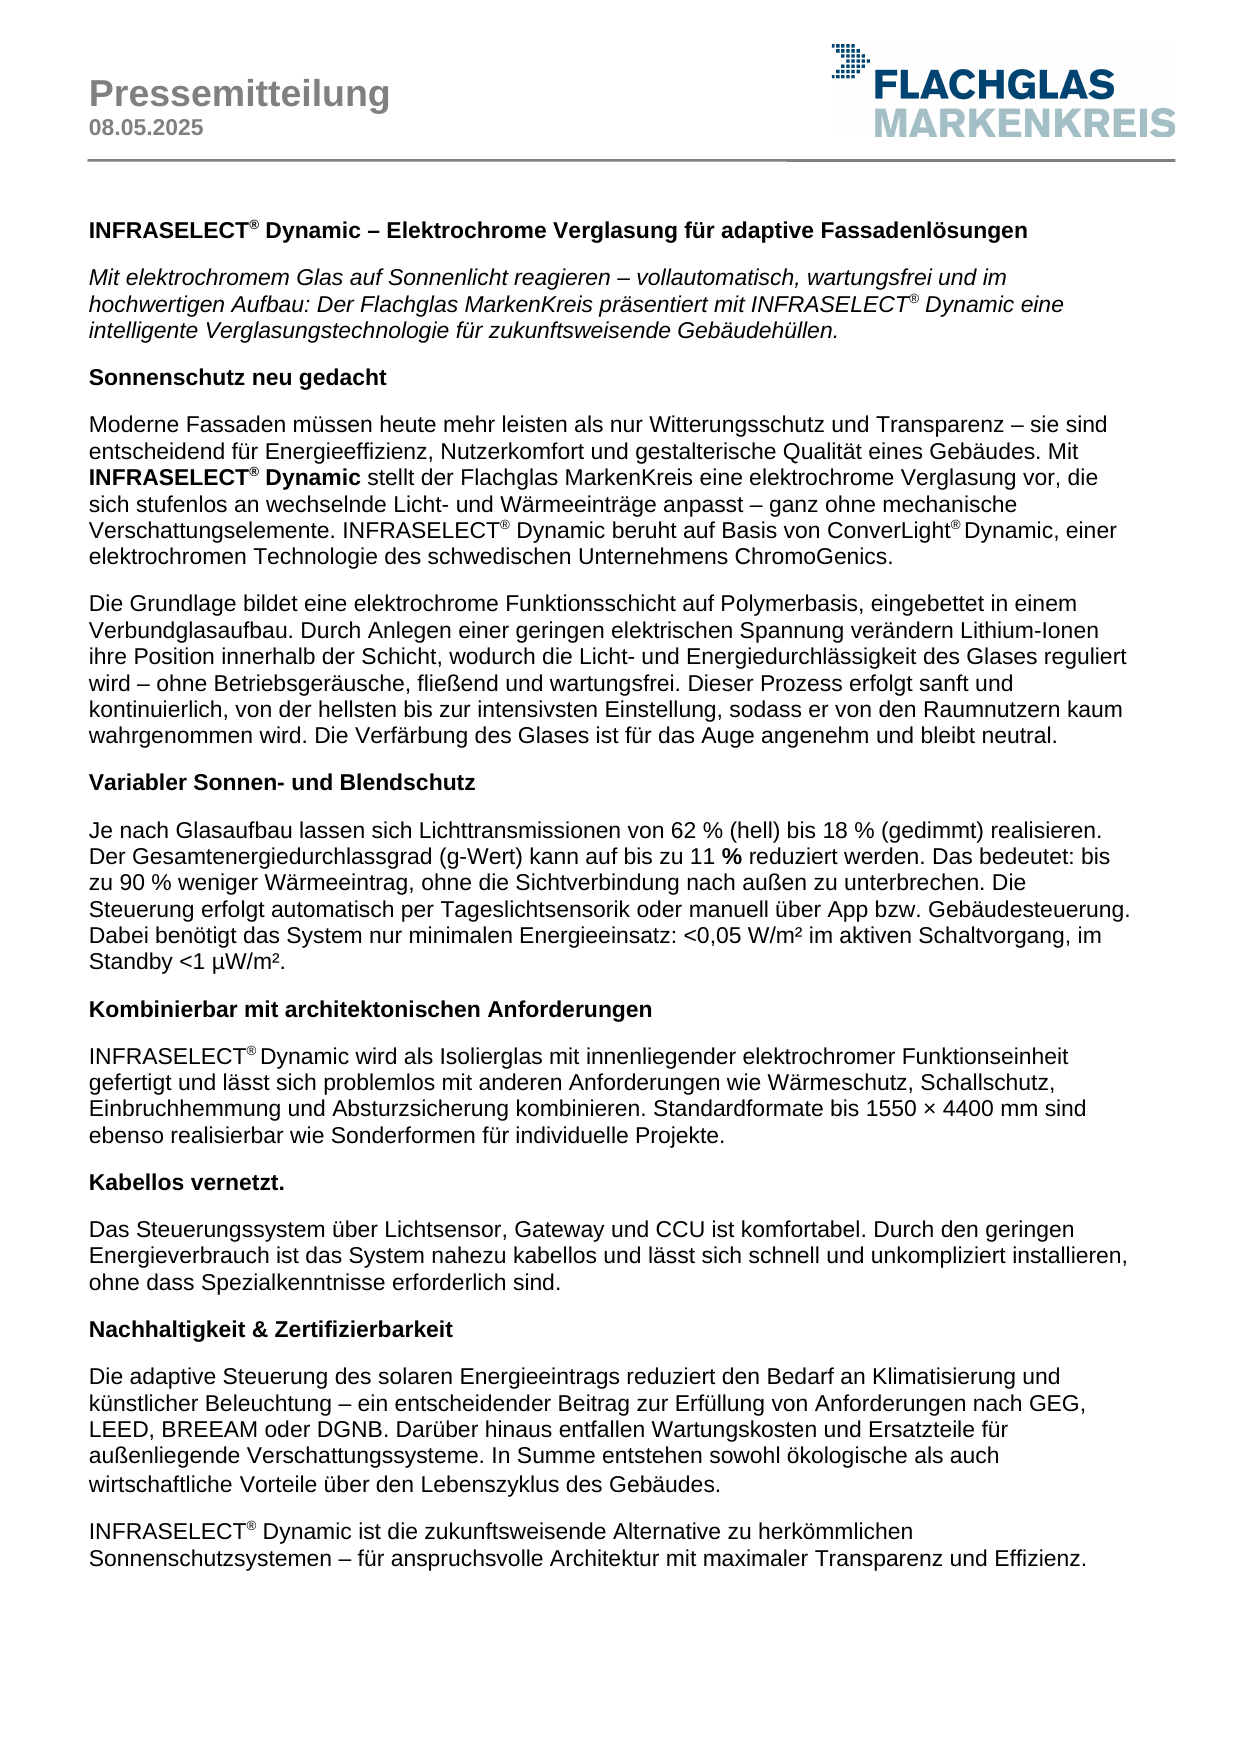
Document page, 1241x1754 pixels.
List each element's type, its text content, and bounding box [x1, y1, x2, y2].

text Mit elektrochromem Glas auf Sonnenlicht reagieren – vollautomatisch, wartungsfrei und im hochwertigen Aufbau: Der Flachglas MarkenKreis präsentiert mit INFRASELECT® Dynamic eine intelligente Verglasungstechnologie für zukunftsweisende Gebäudehüllen. [89, 264, 1137, 343]
text Variabler Sonnen- und Blendschutz [89, 769, 1137, 796]
text Nachhaltigkeit & Zertifizierbarkeit [89, 1316, 1137, 1342]
text Die Grundlage bildet eine elektrochrome Funktionsschicht auf Polymerbasis, eingebettet in einem Verbundglasaufbau. Durch Anlegen einer geringen elektrischen Spannung verändern Lithium-Ionen ihre Position innerhalb der Schicht, wodurch die Licht- und Energiedurchlässigkeit des Glases reguliert wird – ohne Betriebsgeräusche, fließend und wartungsfrei. Dieser Prozess erfolgt sanft und kontinuierlich, von der hellsten bis zur intensivsten Einstellung, sodass er von den Raumnutzern kaum wahrgenommen wird. Die Verfärbung des Glases ist für das Auge angenehm und bleibt neutral. [89, 590, 1137, 748]
text Moderne Fassaden müssen heute mehr leisten als nur Witterungsschutz und Transparenz – sie sind entscheidend für Energieeffizienz, Nutzerkomfort und gestalterische Qualität eines Gebäudes. Mit INFRASELECT® Dynamic stellt der Flachglas MarkenKreis eine elektrochrome Verglasung vor, die sich stufenlos an wechselnde Licht- und Wärmeeinträge anpasst – ganz ohne mechanische Verschattungselemente. INFRASELECT® Dynamic beruht auf Basis von ConverLight® Dynamic, einer elektrochromen Technologie des schwedischen Unternehmens ChromoGenics. [89, 411, 1137, 569]
text Die adaptive Steuerung des solaren Energieeintrags reduziert den Bedarf an Klimatisierung und künstlicher Beleuchtung – ein entscheidender Beitrag zur Erfüllung von Anforderungen nach GEG, LEED, BREEAM oder DGNB. Darüber hinaus entfallen Wartungskosten und Ersatzteile für außenliegende Verschattungssysteme. In Summe entstehen sowohl ökologische als auch wirtschaftliche Vorteile über den Lebenszyklus des Gebäudes. [89, 1363, 1137, 1497]
text INFRASELECT® Dynamic ist die zukunftsweisende Alternative zu herkömmlichen Sonnenschutzsystemen – für anspruchsvolle Architektur mit maximaler Transparenz und Effizienz. [89, 1518, 1137, 1571]
text Je nach Glasaufbau lassen sich Lichttransmissionen von 62 % (hell) bis 18 % (gedimmt) realisieren. Der Gesamtenergiedurchlassgrad (g-Wert) kann auf bis zu 11 % reduziert werden. Das bedeutet: bis zu 90 % weniger Wärmeeintrag, ohne die Sichtverbindung nach außen zu unterbrechen. Die Steuerung erfolgt automatisch per Tageslichtsensorik oder manuell über App bzw. Gebäudesteuerung. Dabei benötigt das System nur minimalen Energieeinsatz: <0,05 W/m² im aktiven Schaltvorgang, im Standby <1 µW/m². [89, 817, 1137, 975]
text Kombinierbar mit architektonischen Anforderungen [89, 996, 1137, 1022]
text Sonnenschutz neu gedacht [89, 364, 1137, 391]
text INFRASELECT® Dynamic wird als Isolierglas mit innenliegender elektrochromer Funktionseinheit gefertigt und lässt sich problemlos mit anderen Anforderungen wie Wärmeschutz, Schallschutz, Einbruchhemmung und Absturzsicherung kombinieren. Standardformate bis 1550 × 4400 mm sind ebenso realisierbar wie Sonderformen für individuelle Projekte. [89, 1043, 1137, 1148]
text Das Steuerungssystem über Lichtsensor, Gateway und CCU ist komfortabel. Durch den geringen Energieverbrauch ist das System nahezu kabellos und lässt sich schnell und unkompliziert installieren, ohne dass Spezialkenntnisse erforderlich sind. [89, 1216, 1137, 1295]
text INFRASELECT® Dynamic – Elektrochrome Verglasung für adaptive Fassadenlösungen [89, 217, 1137, 243]
text Kabellos vernetzt. [89, 1169, 1137, 1195]
